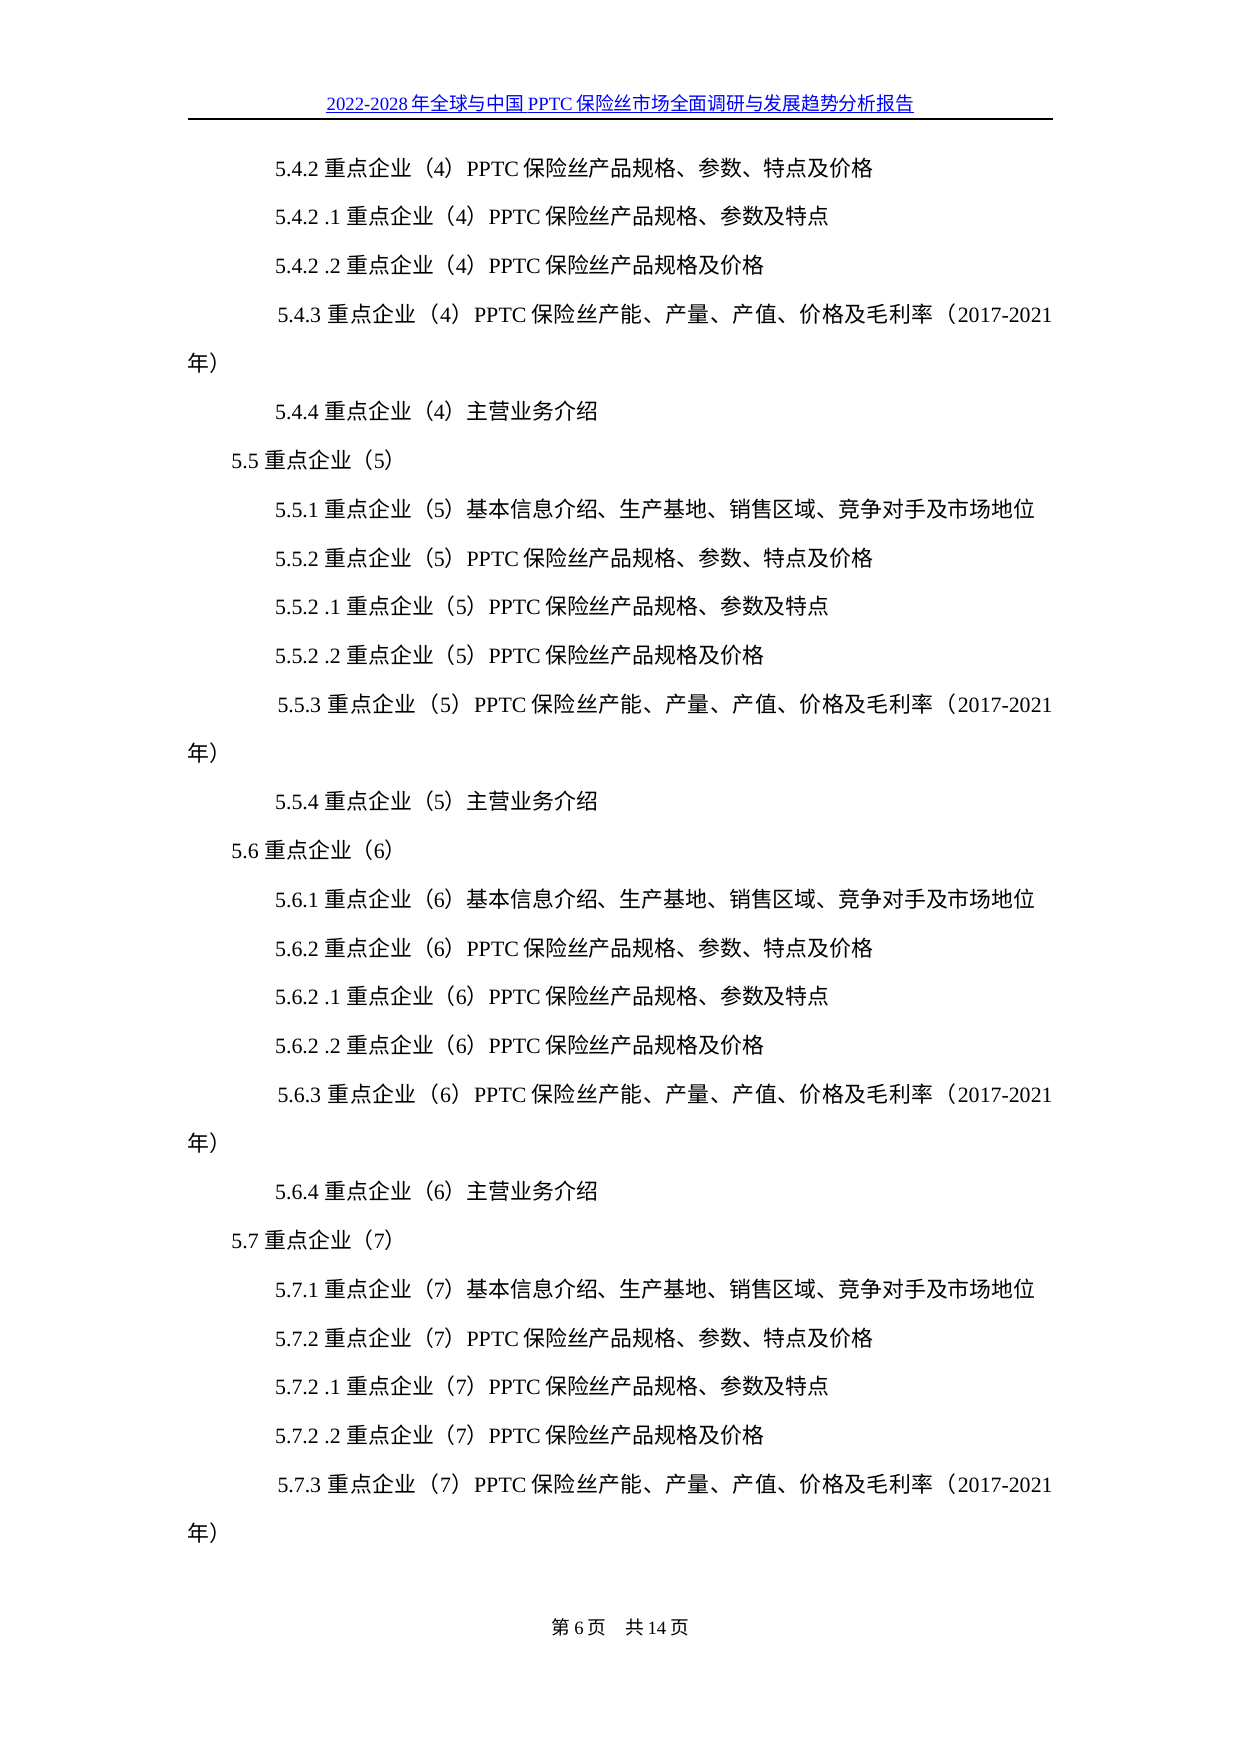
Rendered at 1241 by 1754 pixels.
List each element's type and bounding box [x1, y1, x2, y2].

text [187, 150, 1053, 1548]
